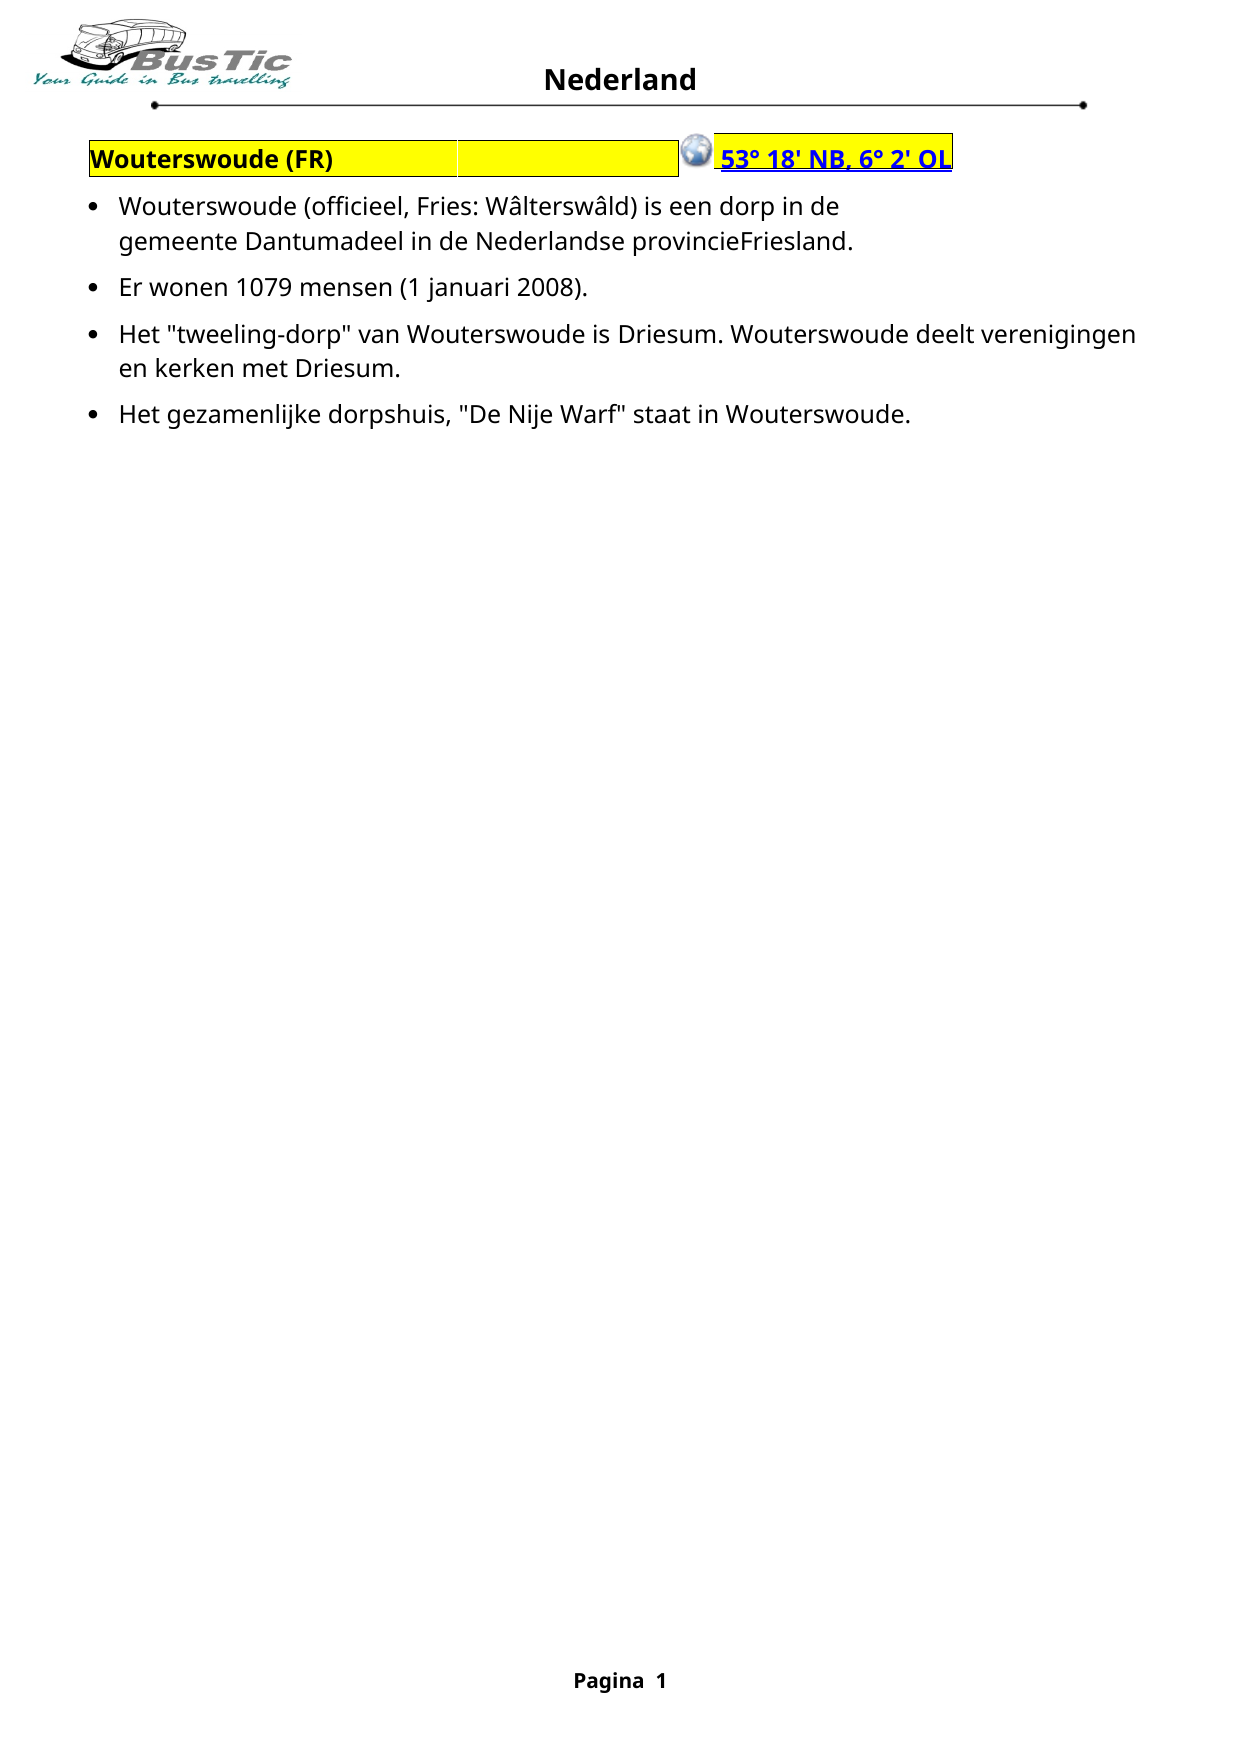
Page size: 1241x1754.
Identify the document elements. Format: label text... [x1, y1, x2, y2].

text Er wonen 1079 mensen (1 januari 2008). [89, 270, 1152, 304]
picture [678, 132, 714, 169]
text Het gezamenlijke dorpshuis, "De Nije Warf" staat in Wouterswoude. [89, 397, 1152, 431]
picture [24, 15, 302, 92]
text Wouterswoude (FR) 53° 18' NB, 6° 2' OL [679, 133, 1152, 177]
text Het "tweeling-dorp" van Wouterswoude is Driesum. Wouterswoude deelt verenigingen en kerken met Driesum. [89, 316, 1152, 384]
picture [151, 98, 1089, 115]
text Wouterswoude (officieel, Fries: Wâlterswâld) is een dorp in de gemeente Dantumadeel in de Nederlandse provincieFriesland. [89, 189, 1152, 257]
